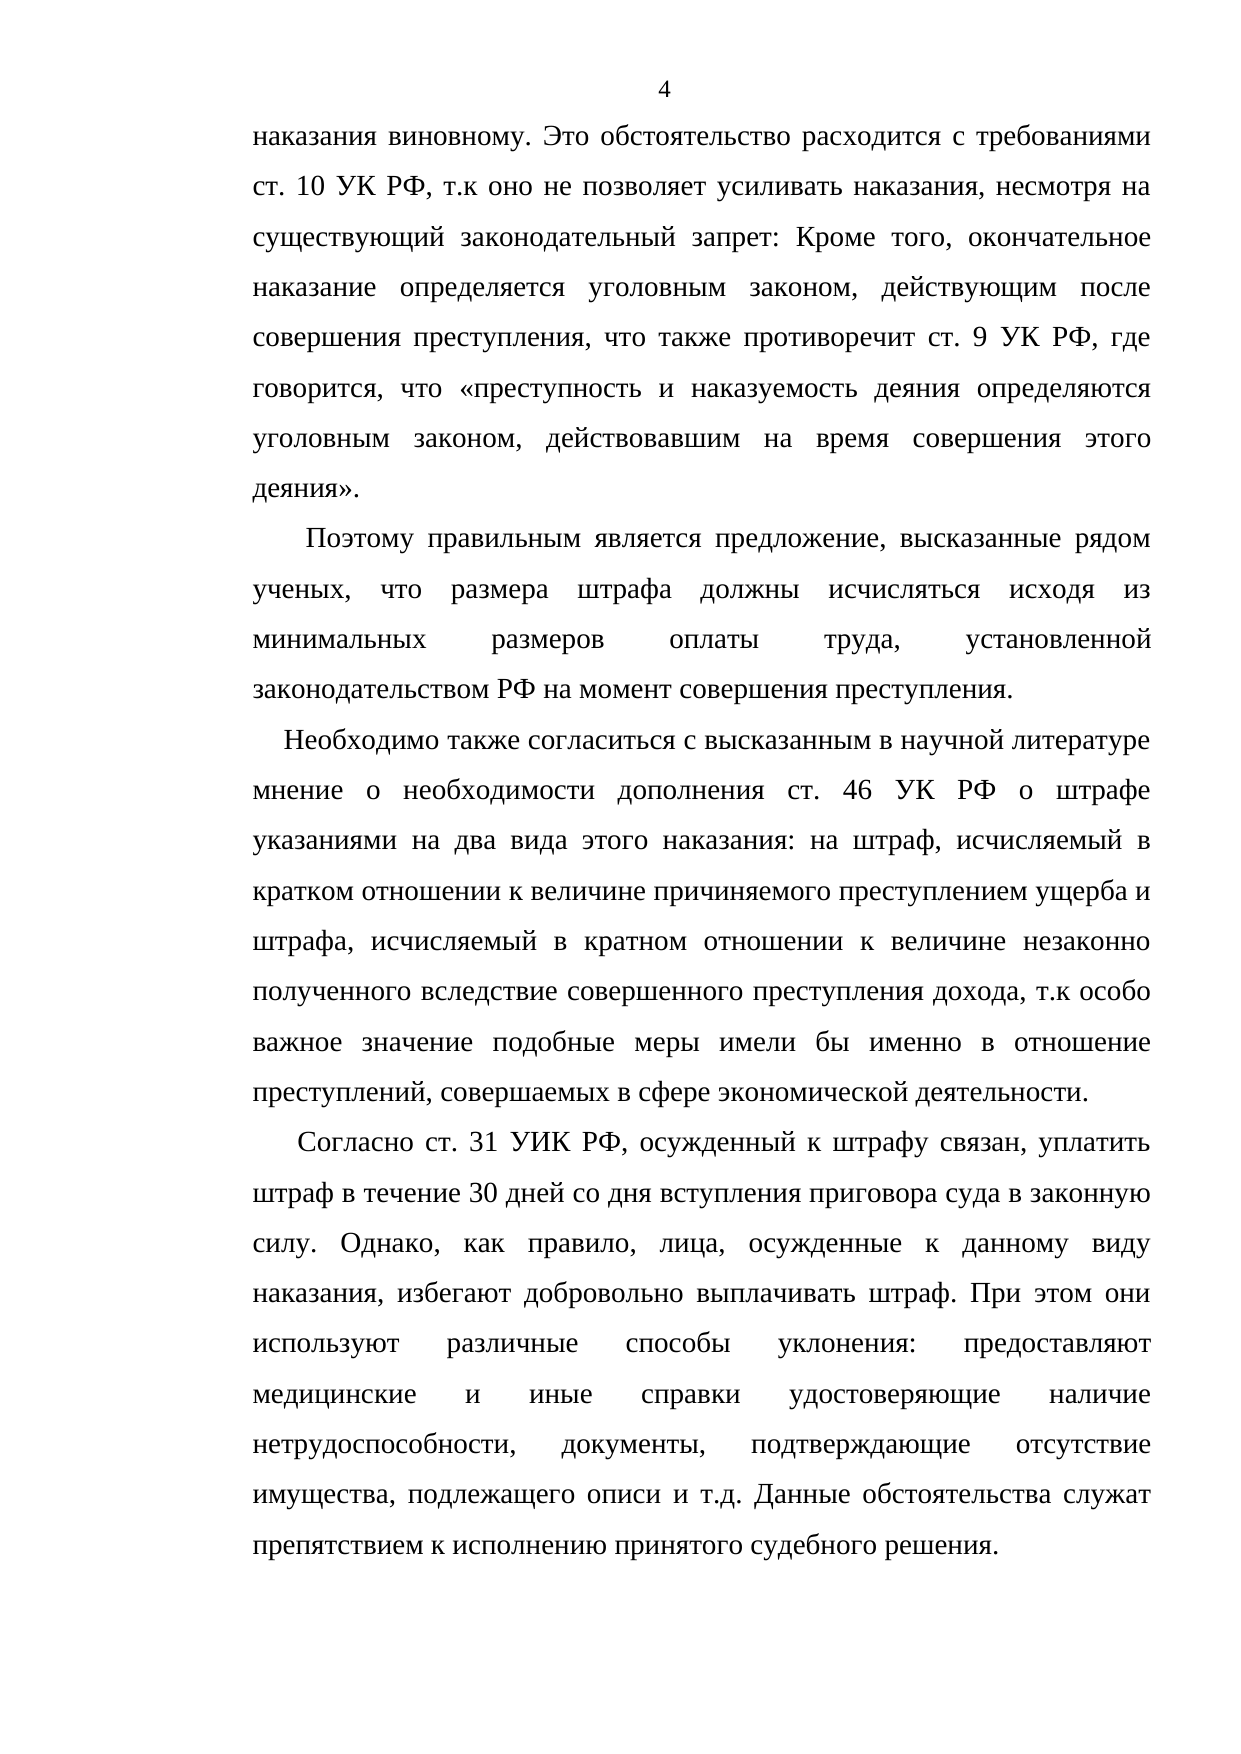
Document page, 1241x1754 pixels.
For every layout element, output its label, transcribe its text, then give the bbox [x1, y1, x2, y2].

text Согласно ст. 31 УИК РФ, осужденный к штрафу связан, уплатить штраф в течение 30 дней со дня вступления приговора суда в законную силу. Однако, как правило, лица, осужденные к данному виду наказания, избегают добровольно выплачивать штраф. При этом они используют различные способы уклонения: предоставляют медицинские и иные справки удостоверяющие наличие нетрудоспособности, документы, подтверждающие отсутствие имущества, подлежащего описи и т.д. Данные обстоятельства служат препятствием к исполнению принятого судебного решения. [252, 1124, 1152, 1560]
text Поэтому правильным является предложение, высказанные рядом ученых, что размера штрафа должны исчисляться исходя из минимальных размеров оплаты труда, установленной законодательством РФ на момент совершения преступления. [252, 521, 1152, 705]
text Необходимо также согласиться с высказанным в научной литературе мнение о необходимости дополнения ст. 46 УК РФ о штрафе указаниями на два вида этого наказания: на штраф, исчисляемый в кратком отношении к величине причиняемого преступлением ущерба и штрафа, исчисляемый в кратном отношении к величине незаконно полученного вследствие совершенного преступления дохода, т.к особо важное значение подобные меры имели бы именно в отношение преступлений, совершаемых в сфере экономической деятельности. [252, 722, 1152, 1108]
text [252, 118, 1152, 504]
